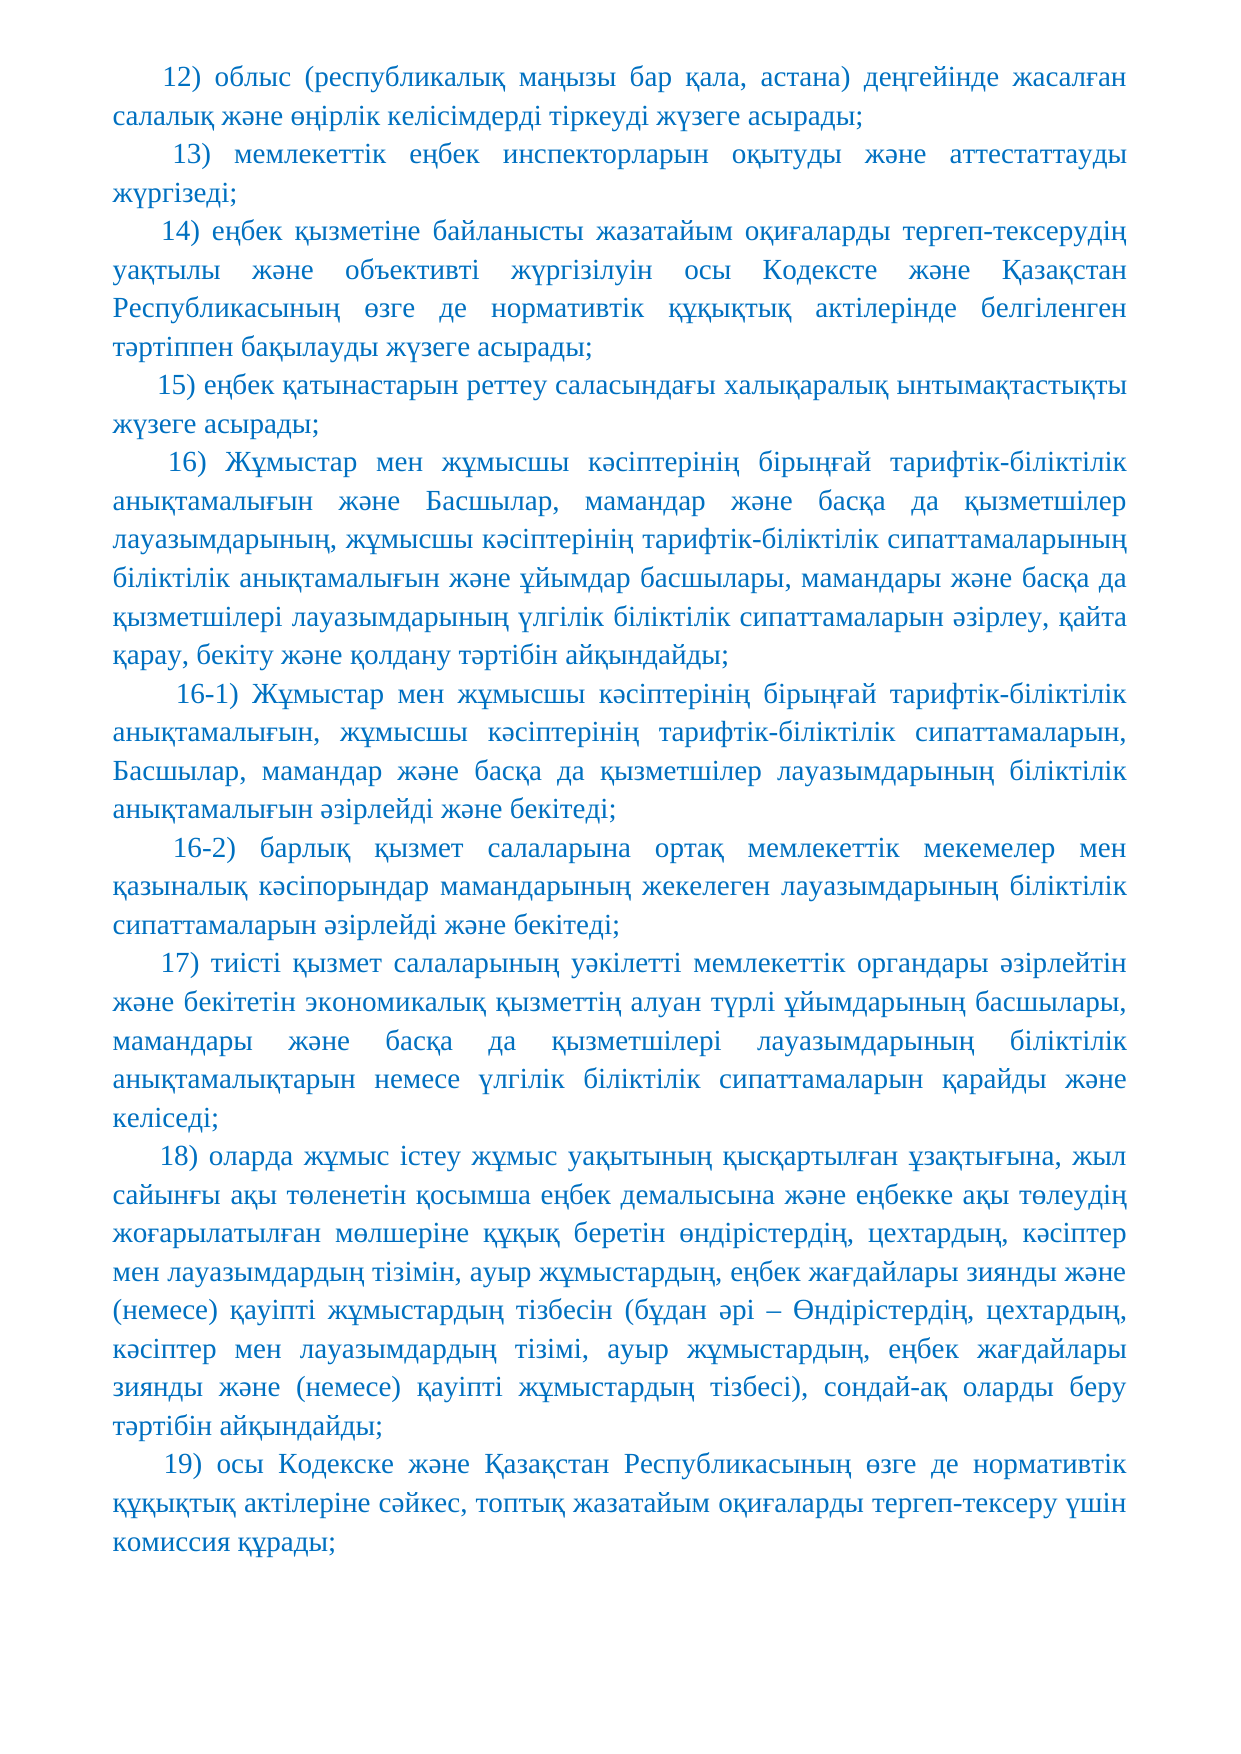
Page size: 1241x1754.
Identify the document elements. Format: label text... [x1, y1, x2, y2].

text 19) осы Кодекске және Қазақстан Республикасының өзге де нормативтік құқықтық актілеріне сәйкес, топтық жазатайым оқиғаларды тергеп-тексеру үшін комиссия құрады; [112, 1447, 1128, 1557]
text 18) оларда жұмыс істеу жұмыс уақытының қысқартылған ұзақтығына, жыл сайынғы ақы төленетін қосымша еңбек демалысына және еңбекке ақы төлеудің жоғарылатылған мөлшеріне құқық беретін өндірістердің, цехтардың, кәсіптер мен лауазымдардың тізімін, ауыр жұмыстардың, еңбек жағдайлары зиянды және (немесе) қауіпті жұмыстардың тізбесін (бұдан әрі – Өндірістердің, цехтардың, кәсіптер мен лауазымдардың тізімі, ауыр жұмыстардың, еңбек жағдайлары зиянды және (немесе) қауіпті жұмыстардың тізбесі), сондай-ақ оларды беру тәртібін айқындайды; [112, 1138, 1128, 1442]
text 12) облыс (республикалық маңызы бар қала, астана) деңгейінде жасалған салалық және өңірлік келісімдерді тіркеуді жүзеге асырады; [112, 59, 1128, 131]
text 16) Жұмыстар мен жұмысшы кәсіптерінің бірыңғай тарифтік-біліктілік анықтамалығын және Басшылар, мамандар және басқа да қызметшілер лауазымдарының, жұмысшы кәсіптерінің тарифтік-біліктілік сипаттамаларының біліктілік анықтамалығын және ұйымдар басшылары, мамандары және басқа да қызметшілері лауазымдарының үлгілік біліктілік сипаттамаларын әзірлеу, қайта қарау, бекіту және қолдану тәртібін айқындайды; [112, 444, 1128, 671]
text 13) мемлекеттік еңбек инспекторларын оқытуды және аттестаттауды жүргізеді; [112, 136, 1128, 208]
text 14) еңбек қызметіне байланысты жазатайым оқиғаларды тергеп-тексерудің уақтылы және объективті жүргізілуін осы Кодексте және Қазақстан Республикасының өзге де нормативтік құқықтық актілерінде белгіленген тәртіппен бақылауды жүзеге асырады; [112, 213, 1128, 362]
text 15) еңбек қатынастарын реттеу саласындағы халықаралық ынтымақтастықты жүзеге асырады; [112, 367, 1128, 439]
text 17) тиісті қызмет салаларының уәкілетті мемлекеттік органдары әзірлейтін және бекітетін экономикалық қызметтің алуан түрлі ұйымдарының басшылары, мамандары және басқа да қызметшілері лауазымдарының біліктілік анықтамалықтарын немесе үлгілік біліктілік сипаттамаларын қарайды және келіседі; [112, 946, 1128, 1133]
text 16-1) Жұмыстар мен жұмысшы кәсіптерінің бірыңғай тарифтік-біліктілік анықтамалығын, жұмысшы кәсіптерінің тарифтік-біліктілік сипаттамаларын, Басшылар, мамандар және басқа да қызметшілер лауазымдарының біліктілік анықтамалығын әзірлейді және бекітеді; [112, 676, 1128, 825]
text 16-2) барлық қызмет салаларына ортақ мемлекеттік мекемелер мен қазыналық кәсіпорындар мамандарының жекелеген лауазымдарының біліктілік сипаттамаларын әзірлейді және бекітеді; [112, 830, 1128, 941]
